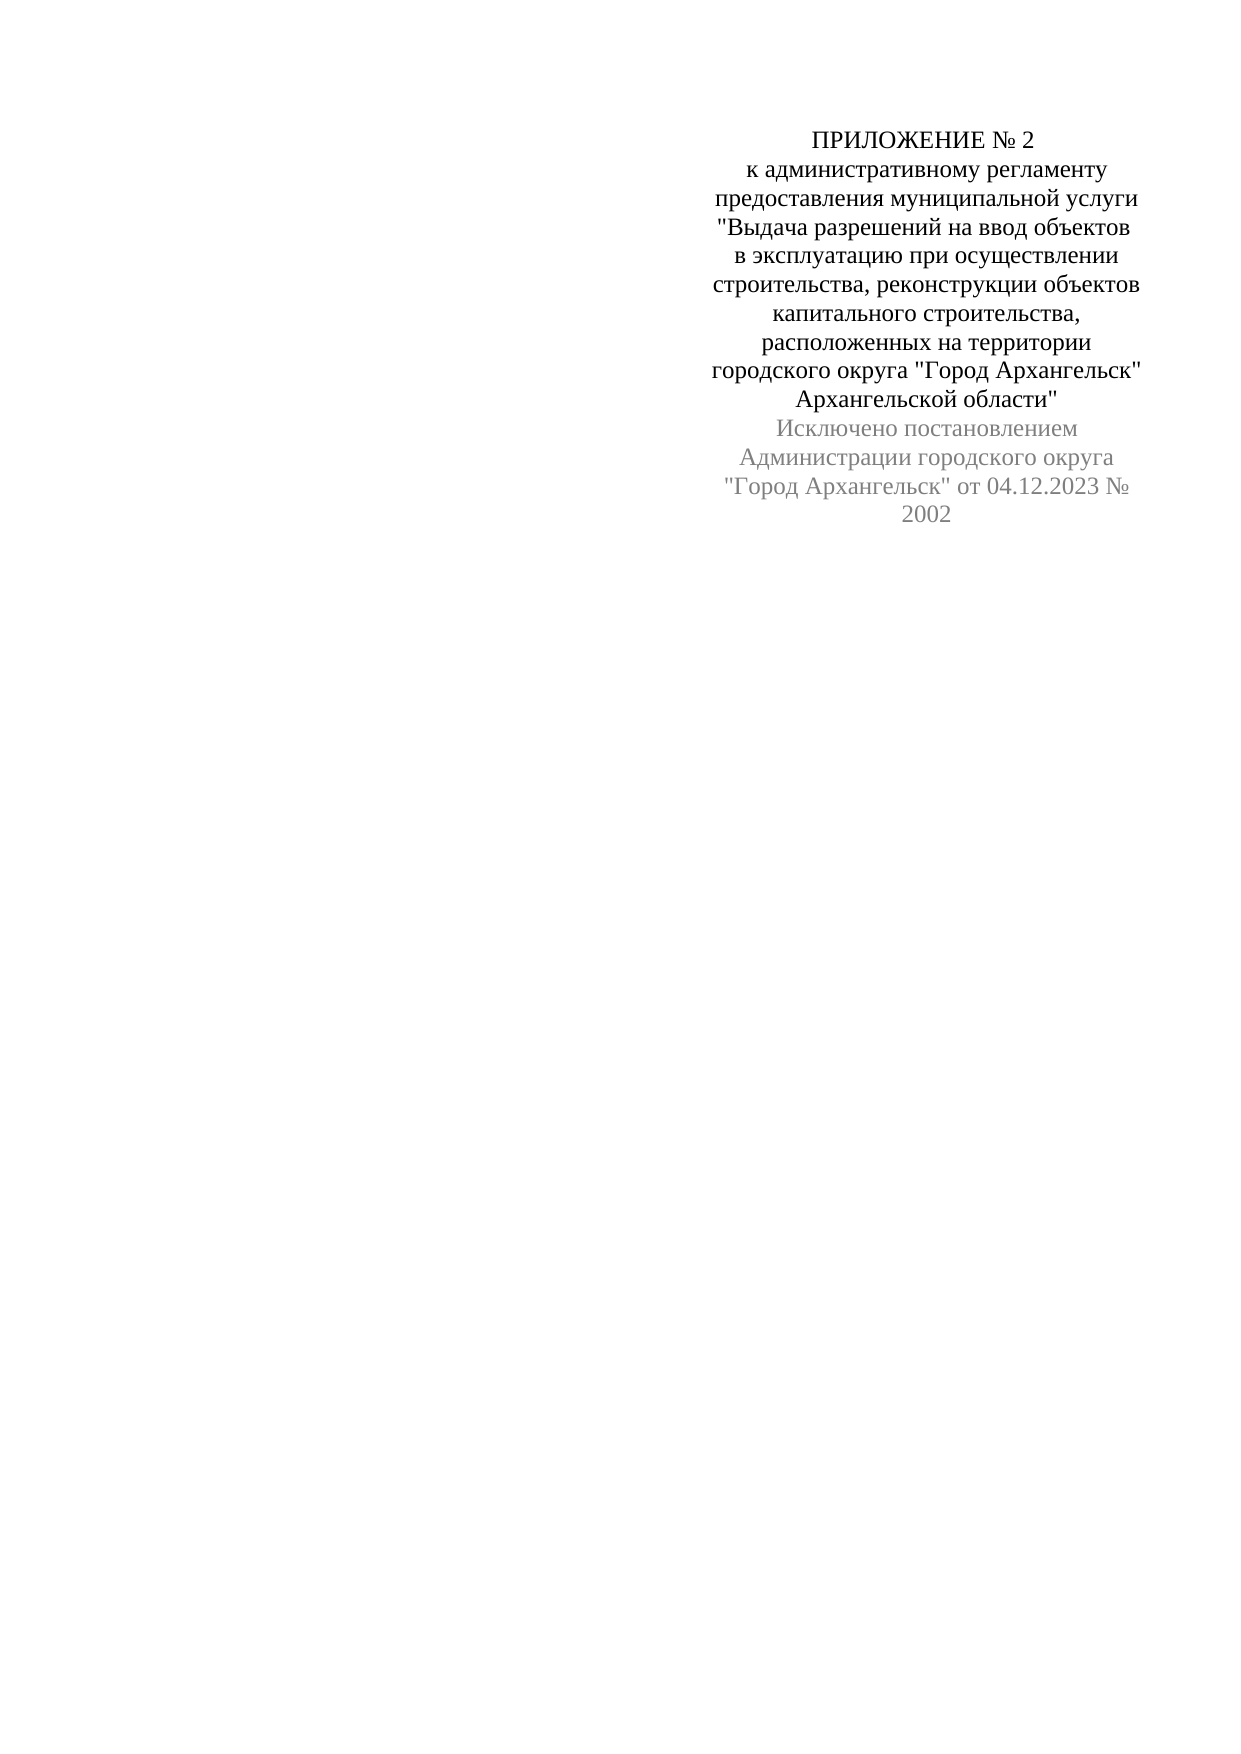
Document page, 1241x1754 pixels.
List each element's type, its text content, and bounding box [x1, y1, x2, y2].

text Исключено постановлением Администрации городского округа "Город Архангельск" от 04.12.2023 № 2002 [709, 413, 1144, 528]
text к административному регламенту предоставления муниципальной услуги "Выдача разрешений на ввод объектов в эксплуатацию при осуществлении строительства, реконструкции объектов капитального строительства, расположенных на территории городского округа "Город Архангельск" Архангельской области" [709, 154, 1144, 413]
text ПРИЛОЖЕНИЕ № 2 [709, 125, 1138, 154]
